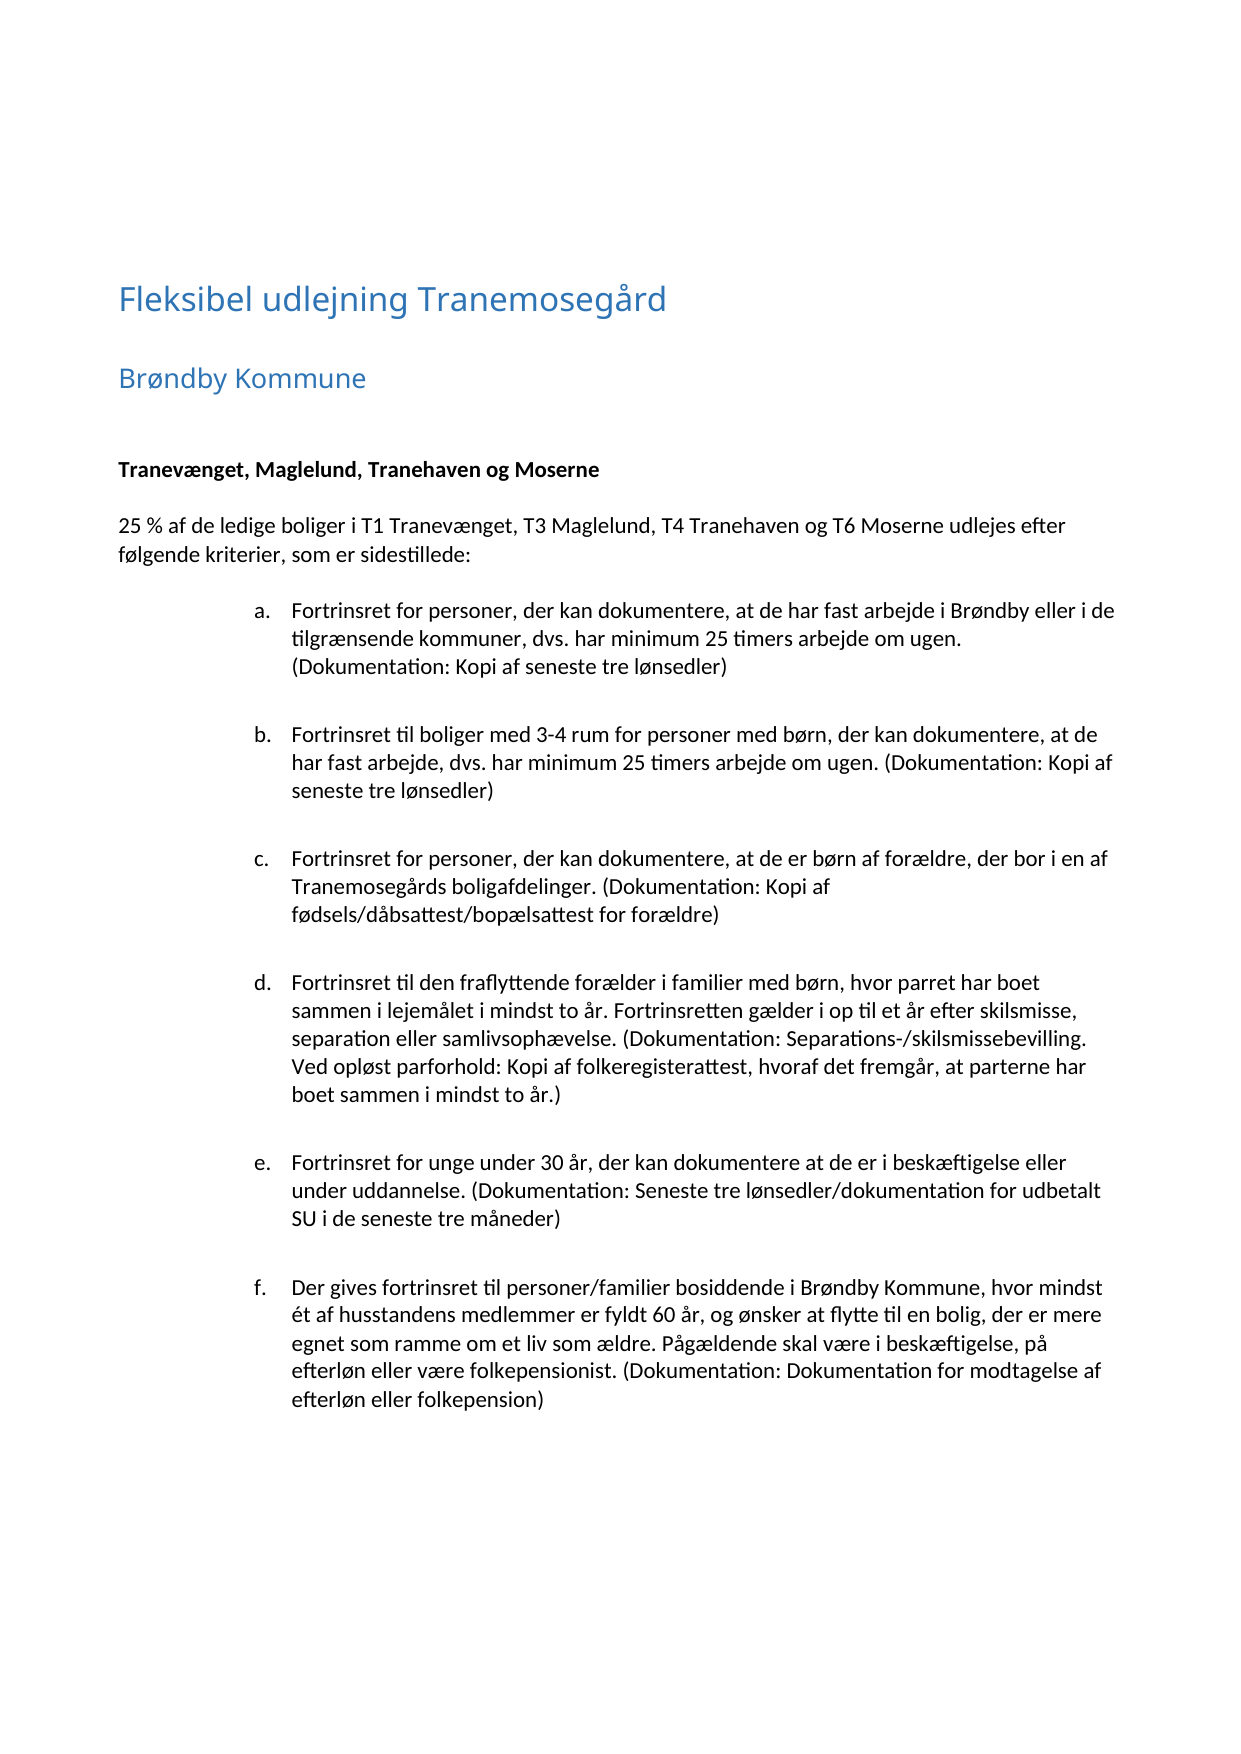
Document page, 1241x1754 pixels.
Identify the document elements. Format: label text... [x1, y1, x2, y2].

list Fortrinsret for personer, der kan dokumentere, at de er børn af forældre, der bor i en af Tranemosegårds boligafdelinger. (Dokumentation: Kopi af fødsels/dåbsattest/bopælsattest for forældre) [254, 844, 1122, 928]
list Fortrinsret for unge under 30 år, der kan dokumentere at de er i beskæftigelse eller under uddannelse. (Dokumentation: Seneste tre lønsedler/dokumentation for udbetalt SU i de seneste tre måneder) [254, 1148, 1122, 1232]
list Der gives fortrinsret til personer/familier bosiddende i Brøndby Kommune, hvor mindst ét af husstandens medlemmer er fyldt 60 år, og ønsker at flytte til en bolig, der er mere egnet som ramme om et liv som ældre. Pågældende skal være i beskæftigelse, på efterløn eller være folkepensionist. (Dokumentation: Dokumentation for modtagelse af efterløn eller folkepension) [254, 1273, 1122, 1413]
list Fortrinsret til boliger med 3-4 rum for personer med børn, der kan dokumentere, at de har fast arbejde, dvs. har minimum 25 timers arbejde om ugen. (Dokumentation: Kopi af seneste tre lønsedler) [254, 720, 1122, 804]
list Fortrinsret for personer, der kan dokumentere, at de har fast arbejde i Brøndby eller i de tilgrænsende kommuner, dvs. har minimum 25 timers arbejde om ugen. (Dokumentation: Kopi af seneste tre lønsedler) [254, 596, 1122, 680]
text 25 % af de ledige boliger i T1 Tranevænget, T3 Maglelund, T4 Tranehaven og T6 Moserne udlejes efter følgende kriterier, som er sidestillede: [118, 512, 1122, 568]
subtitle Brøndby Kommune [118, 360, 1122, 397]
text Tranevænget, Maglelund, Tranehaven og Moserne [118, 456, 1122, 484]
list Fortrinsret til den fraflyttende forælder i familier med børn, hvor parret har boet sammen i lejemålet i mindst to år. Fortrinsretten gælder i op til et år efter skilsmisse, separation eller samlivsophævelse. (Dokumentation: Separations-/skilsmissebevilling. Ved opløst parforhold: Kopi af folkeregisterattest, hvoraf det fremgår, at parterne har boet sammen i mindst to år.) [254, 968, 1122, 1108]
subtitle Fleksibel udlejning Tranemosegård [118, 276, 1122, 322]
